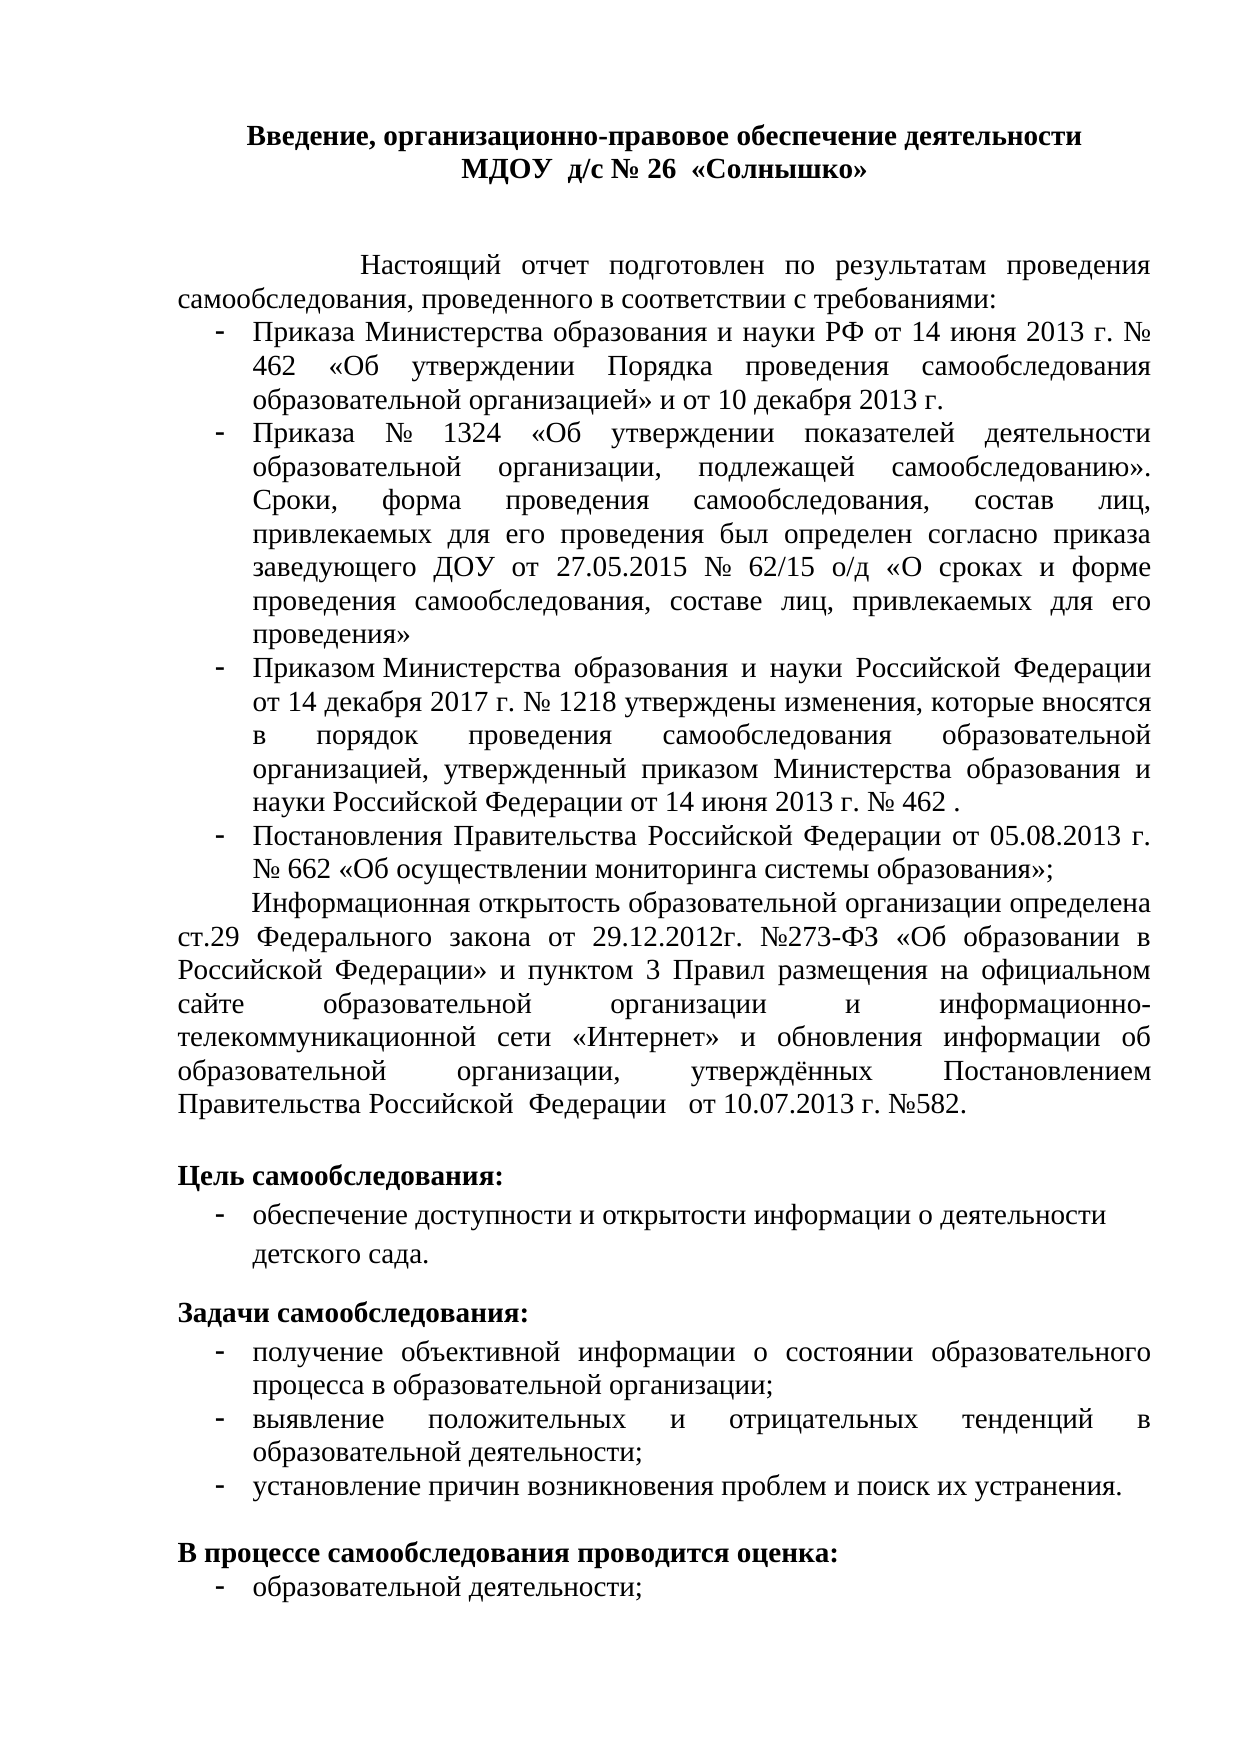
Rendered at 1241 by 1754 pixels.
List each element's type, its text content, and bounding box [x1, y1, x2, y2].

list Приказа № 1324 «Об утверждении показателей деятельности образовательной организации, подлежащей самообследованию». Сроки, форма проведения самообследования, состав лиц, привлекаемых для его проведения был определен согласно приказа заведующего ДОУ от 27.05.2015 № 62/15 о/д «О сроках и форме проведения самообследования, составе лиц, привлекаемых для его проведения» [215, 415, 1152, 650]
text Введение, организационно-правовое обеспечение деятельности [177, 118, 1152, 152]
list В процессе самообследования проводится оценка: [177, 1535, 1152, 1569]
list Задачи самообследования: [177, 1295, 1152, 1329]
list Приказа Министерства образования и науки РФ от 14 июня 2013 г. № 462 «Об утверждении Порядка проведения самообследования образовательной организацией» и от 10 декабря 2013 г. [215, 314, 1152, 415]
list Постановления Правительства Российской Федерации от 05.08.2013 г. № 662 «Об осуществлении мониторинга системы образования»; [215, 818, 1152, 885]
text МДОУ д/с № 26 «Солнышко» [177, 152, 1152, 185]
text Настоящий отчет подготовлен по результатам проведения самообследования, проведенного в соответствии с требованиями: [177, 247, 1152, 314]
text Информационная открытость образовательной организации определена ст.29 Федерального закона от 29.12.2012г. №273-ФЗ «Об образовании в Российской Федерации» и пунктом 3 Правил размещения на официальном сайте образовательной организации и информационно-телекоммуникационной сети «Интернет» и обновления информации об образовательной организации, утверждённых Постановлением Правительства Российской Федерации от 10.07.2013 г. №582. [177, 885, 1152, 1120]
list обеспечение доступности и открытости информации о деятельности детского сада. [215, 1197, 1152, 1269]
list Приказом Министерства образования и науки Российской Федерации от 14 декабря 2017 г. № 1218 утверждены изменения, которые вносятся в порядок проведения самообследования образовательной организацией, утвержденный приказом Министерства образования и науки Российской Федерации от 14 июня 2013 г. № 462 . [215, 650, 1152, 818]
text Цель самообследования: [177, 1158, 1152, 1192]
list образовательной деятельности; [215, 1569, 1152, 1602]
list установление причин возникновения проблем и поиск их устранения. [215, 1468, 1152, 1502]
list выявление положительных и отрицательных тенденций в образовательной деятельности; [215, 1401, 1152, 1468]
list получение объективной информации о состоянии образовательного процесса в образовательной организации; [215, 1334, 1152, 1401]
